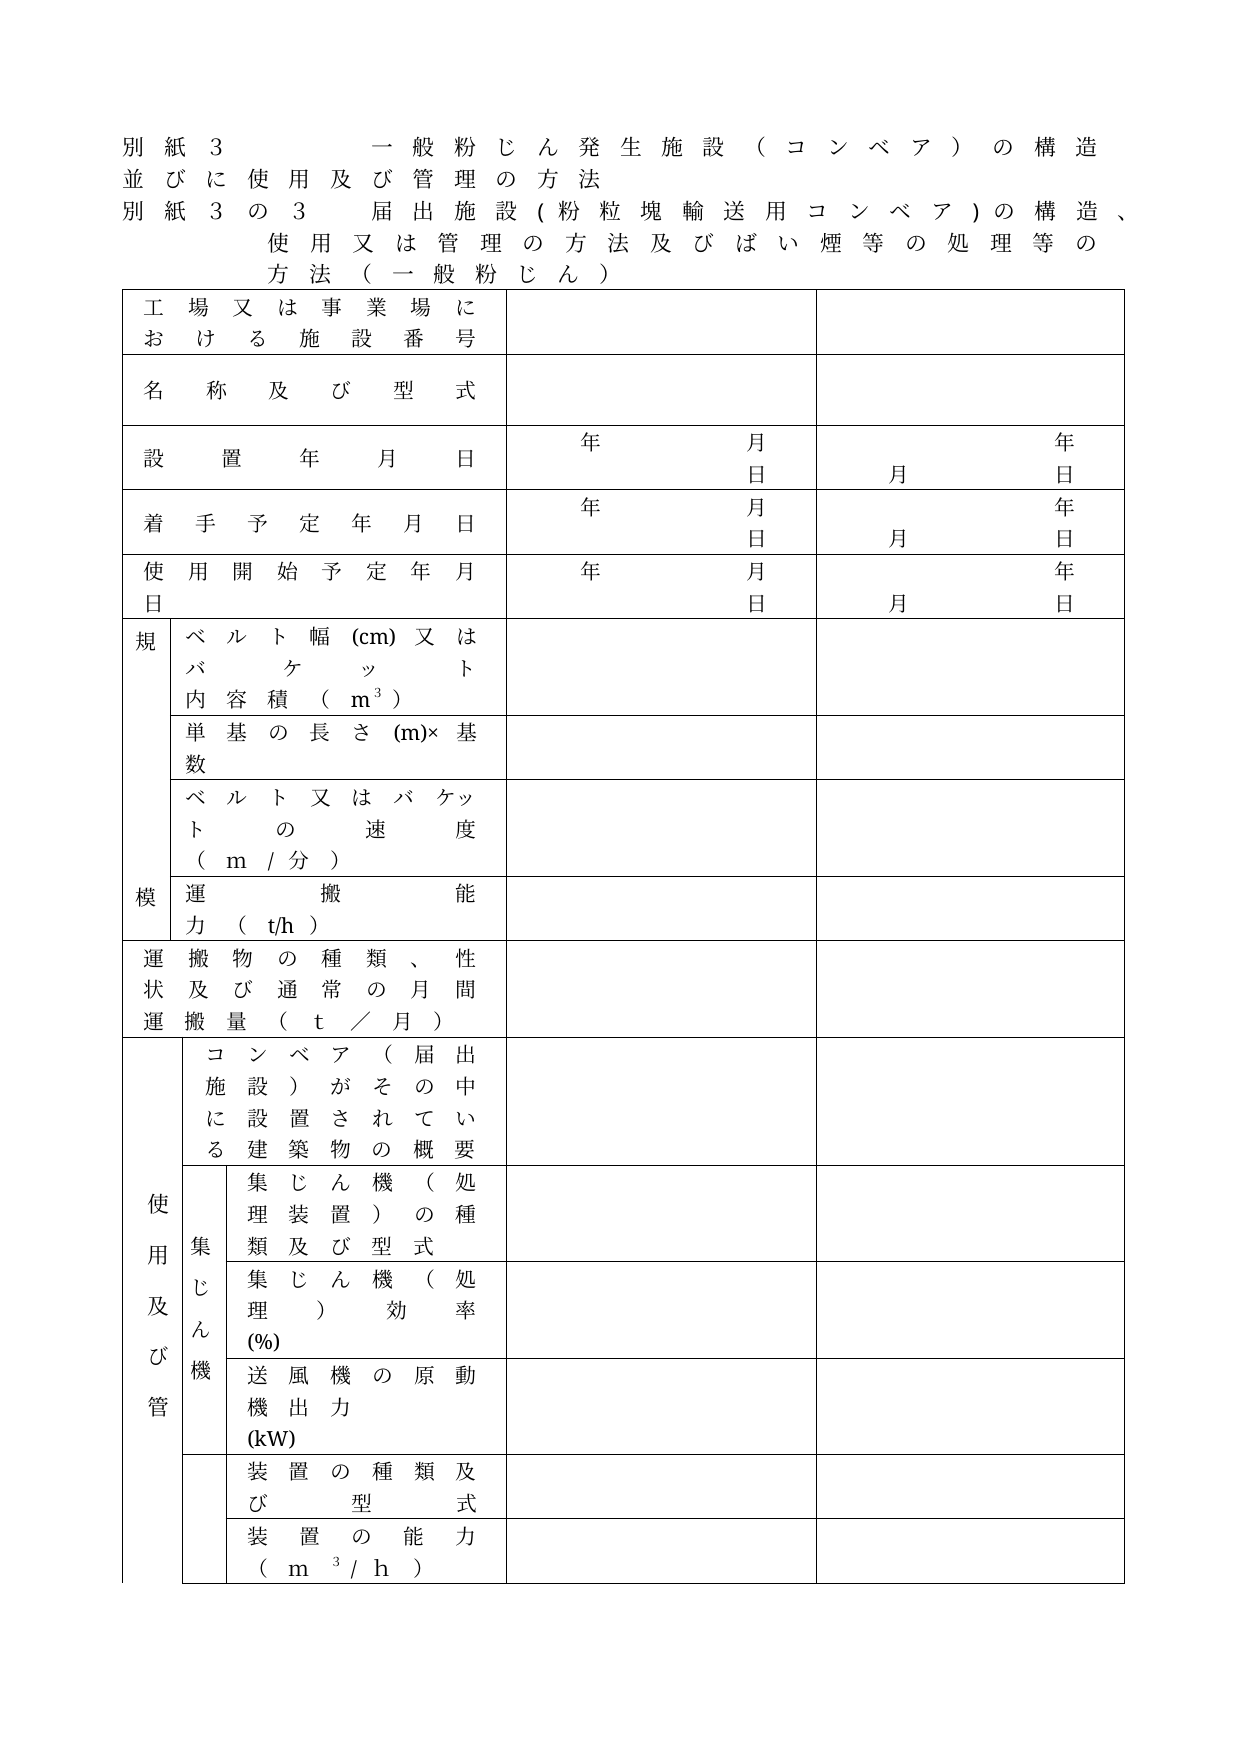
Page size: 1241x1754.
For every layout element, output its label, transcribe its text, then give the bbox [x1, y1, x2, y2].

table_cell 名称及び型式 [123, 355, 506, 424]
table_cell [507, 780, 816, 876]
table_cell ベルト幅(cm)又はバケット 内容積（m３） [171, 619, 506, 715]
table_cell [817, 780, 1124, 876]
table_cell 年 月 日 [507, 426, 816, 489]
table_cell [817, 1455, 1124, 1518]
table_cell 運搬物の種類、性状及び通常の月間運搬量（ｔ／月） [123, 941, 506, 1037]
table_cell [507, 1166, 816, 1261]
table_cell コンベア（届出施設）がその中に設置されている建築物の概要 [183, 1038, 506, 1165]
table_cell [507, 1519, 816, 1583]
table_cell 着手予定年月日 [123, 490, 506, 554]
table_cell ベルト又はバケットの速度 （ｍ/分） [171, 780, 506, 876]
table_cell 年 月 日 [817, 426, 1124, 489]
table_cell [817, 877, 1124, 940]
table_cell 散水 [183, 1455, 226, 1583]
table_cell 装置の種類及び型式 [227, 1455, 506, 1518]
table_cell 集じん機 [183, 1166, 226, 1454]
table_cell [817, 355, 1124, 424]
table_cell [507, 1455, 816, 1518]
table_cell [507, 1038, 816, 1165]
table_cell [817, 1519, 1124, 1583]
table_cell 集じん機（処理）効率 (%) [227, 1262, 506, 1357]
table_cell 年 月 日 [817, 490, 1124, 554]
table_cell 規模 [123, 619, 170, 940]
table_cell 集じん機（処理装置）の種類及び型式 [227, 1166, 506, 1261]
table_cell [507, 1262, 816, 1357]
table_cell [817, 716, 1124, 779]
table_cell [507, 1359, 816, 1454]
table_cell 単基の長さ(m)×基数 [171, 716, 506, 779]
table_cell 装置の能力（ｍ３/ｈ） [227, 1519, 506, 1583]
table_cell 年 月 日 [817, 555, 1124, 618]
table_cell 年 月 日 [507, 555, 816, 618]
table_cell [507, 716, 816, 779]
table_cell [817, 1166, 1124, 1261]
table_cell [507, 941, 816, 1037]
table_cell [817, 1038, 1124, 1165]
table_cell [817, 1262, 1124, 1357]
table_cell [507, 355, 816, 424]
text 別紙３ 一般粉じん発生施設（コンベア）の構造並びに使用及び管理の方法 [123, 130, 1118, 194]
table_header 工場又は事業場における施設番号 [123, 290, 506, 354]
table_cell 送風機の原動機出力 (kW) [227, 1359, 506, 1454]
table_cell [507, 877, 816, 940]
table_cell 設置年月日 [123, 426, 506, 489]
table_cell [817, 941, 1124, 1037]
table_cell [507, 619, 816, 715]
table_cell [817, 619, 1124, 715]
table_cell 使用及び管理の方法 （使用又は管理の方法及びばい煙等の処理等の方法） [123, 1038, 182, 1583]
table_cell [817, 1359, 1124, 1454]
table_cell 年 月 日 [507, 490, 816, 554]
table_cell 使用開始予定年月日 [123, 555, 506, 618]
text 別紙３の３ 届出施設(粉粒塊輸送用コンベア)の構造、使用又は管理の方法及びばい煙等の処理等の方法（一般粉じん） [123, 194, 1118, 289]
table_header [817, 290, 1124, 354]
table_header [507, 290, 816, 354]
table_cell 運 搬 能 力（t/h） [171, 877, 506, 940]
